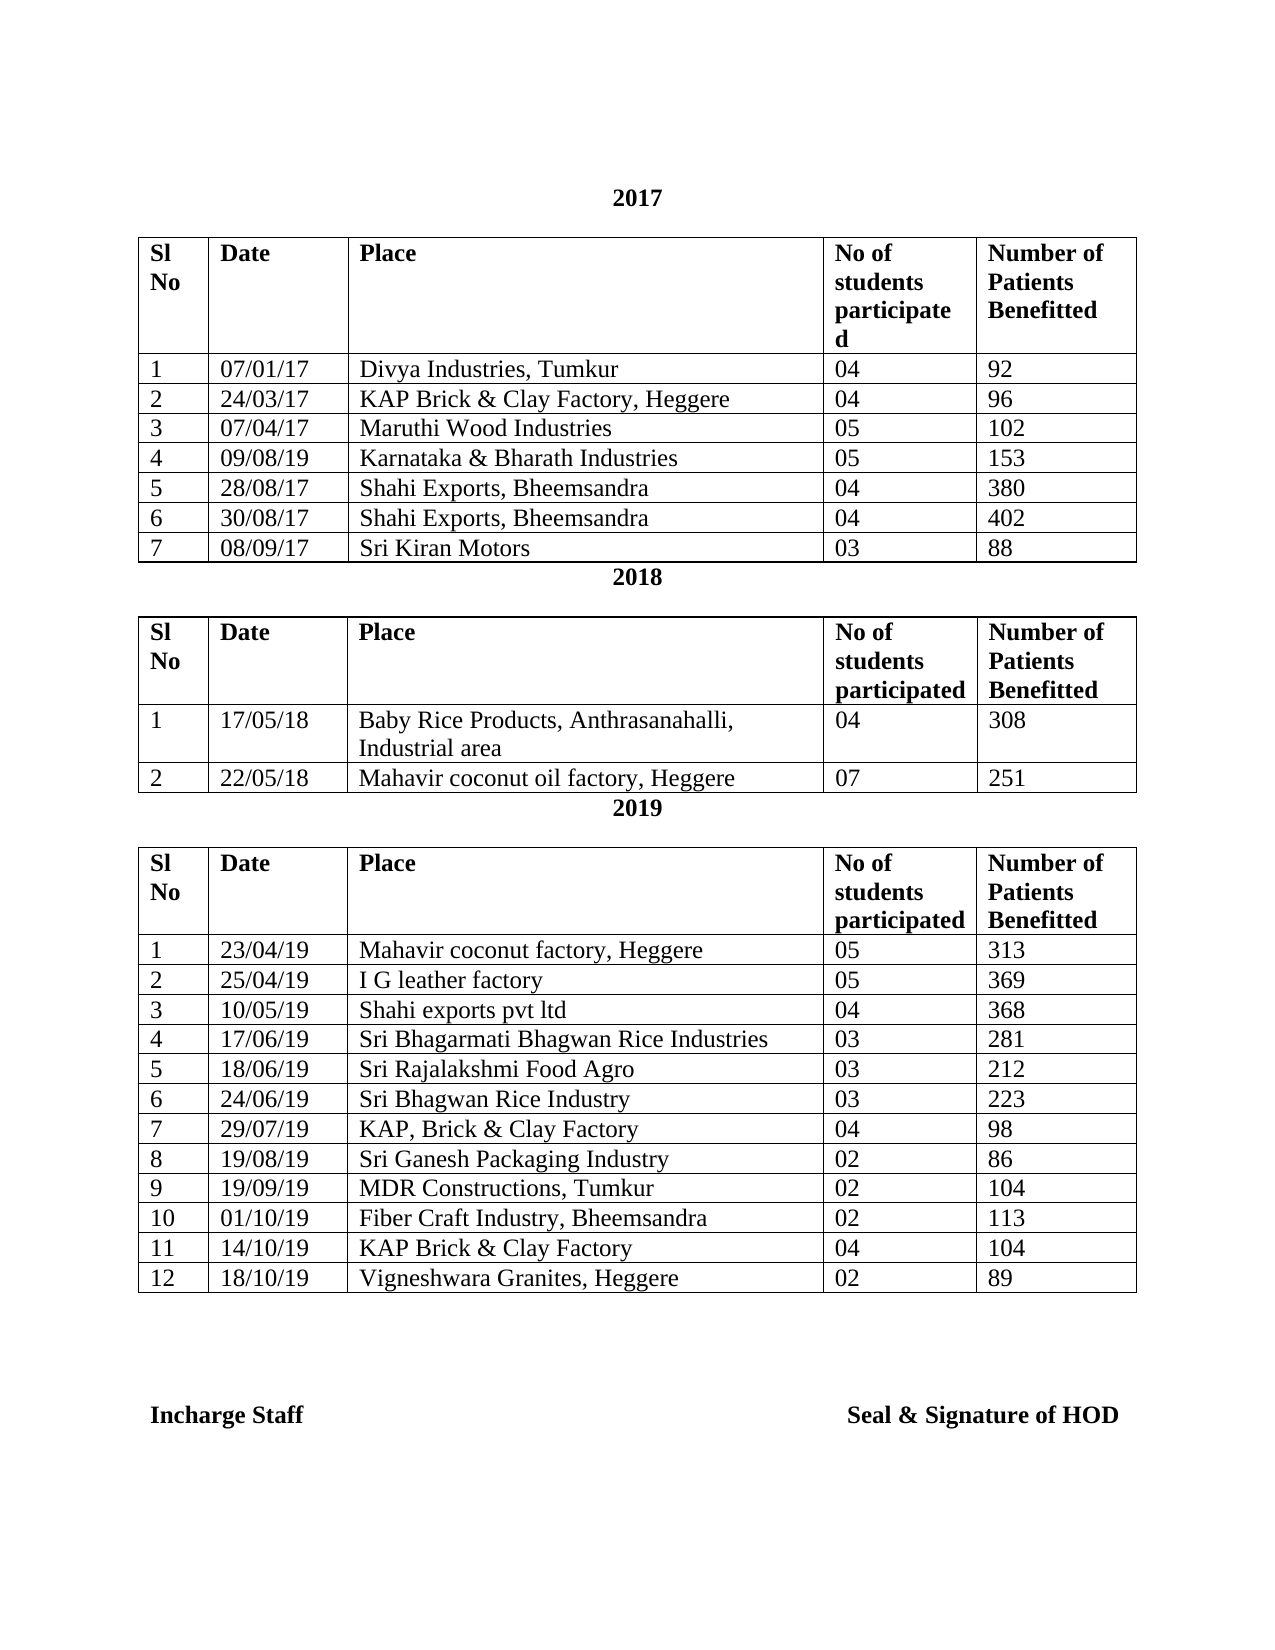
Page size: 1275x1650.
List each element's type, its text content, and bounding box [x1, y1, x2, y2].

table_cell Maruthi Wood Industries [349, 414, 823, 442]
table_cell 03 [824, 1084, 976, 1113]
table_cell 223 [977, 1084, 1136, 1113]
text 2019 [150, 793, 1125, 822]
table_cell 308 [978, 705, 1136, 762]
table_cell Sri Ganesh Packaging Industry [348, 1144, 823, 1172]
table_cell 24/03/17 [209, 384, 348, 412]
table_header Sl No [139, 238, 208, 353]
table_cell 369 [977, 965, 1136, 994]
table_cell 05 [824, 414, 976, 442]
table_cell 6 [139, 1084, 208, 1113]
table_cell 102 [977, 414, 1136, 442]
table_cell 10/05/19 [209, 995, 347, 1023]
table_cell 04 [824, 1233, 976, 1262]
table_cell 7 [139, 1114, 208, 1143]
table_cell 212 [977, 1054, 1136, 1083]
table_cell 05 [824, 965, 976, 994]
text 2017 [150, 183, 1125, 212]
table_cell 98 [977, 1114, 1136, 1143]
table_cell 2 [139, 384, 208, 412]
table_cell 07/01/17 [209, 354, 348, 383]
table_cell 1 [139, 705, 208, 762]
table_cell 22/05/18 [209, 763, 347, 792]
table_cell 11 [139, 1233, 208, 1262]
table_cell 8 [139, 1144, 208, 1172]
table_cell 281 [977, 1025, 1136, 1053]
table_header Place [348, 618, 823, 704]
table_cell 2 [139, 763, 208, 792]
table_cell Divya Industries, Tumkur [349, 354, 823, 383]
table_cell KAP, Brick & Clay Factory [348, 1114, 823, 1143]
table_cell 88 [977, 533, 1136, 561]
table_cell 18/10/19 [209, 1263, 347, 1292]
table_cell 1 [139, 935, 208, 964]
table_cell 92 [977, 354, 1136, 383]
table_cell 03 [824, 533, 976, 561]
table_cell 05 [824, 443, 976, 472]
table_header Place [348, 848, 823, 934]
table_cell 29/07/19 [209, 1114, 347, 1143]
table_cell 18/06/19 [209, 1054, 347, 1083]
table_header No of students participated [824, 848, 976, 934]
table_cell Sri Rajalakshmi Food Agro [348, 1054, 823, 1083]
table_cell KAP Brick & Clay Factory, Heggere [349, 384, 823, 412]
table_cell Shahi exports pvt ltd [348, 995, 823, 1023]
table_cell 09/08/19 [209, 443, 348, 472]
table_cell 368 [977, 995, 1136, 1023]
table_cell Fiber Craft Industry, Bheemsandra [348, 1203, 823, 1232]
table_cell 9 [139, 1174, 208, 1202]
table_cell Mahavir coconut factory, Heggere [348, 935, 823, 964]
table_header Number of Patients Benefitted [977, 238, 1136, 353]
text 2018 [150, 563, 1125, 591]
table_cell 1 [139, 354, 208, 383]
table_cell 02 [824, 1144, 976, 1172]
table_cell 30/08/17 [209, 503, 348, 532]
table_cell 19/08/19 [209, 1144, 347, 1172]
table_cell 05 [824, 935, 976, 964]
table_cell 04 [824, 384, 976, 412]
table_cell 104 [977, 1174, 1136, 1202]
table_cell 28/08/17 [209, 473, 348, 502]
table_cell 5 [139, 473, 208, 502]
table_cell 03 [824, 1025, 976, 1053]
table_cell 3 [139, 995, 208, 1023]
table_cell 7 [139, 533, 208, 561]
table_cell 19/09/19 [209, 1174, 347, 1202]
table_cell 01/10/19 [209, 1203, 347, 1232]
table_cell 12 [139, 1263, 208, 1292]
table_cell 14/10/19 [209, 1233, 347, 1262]
table_cell 4 [139, 443, 208, 472]
table_cell 07 [824, 763, 977, 792]
table_cell 02 [824, 1174, 976, 1202]
table_cell 02 [824, 1203, 976, 1232]
table_header Number of Patients Benefitted [978, 618, 1136, 704]
table_cell Shahi Exports, Bheemsandra [349, 503, 823, 532]
table_cell 23/04/19 [209, 935, 347, 964]
table_header Date [209, 618, 347, 704]
table_cell 2 [139, 965, 208, 994]
table_cell 04 [824, 473, 976, 502]
table_cell 17/06/19 [209, 1025, 347, 1053]
table_cell 17/05/18 [209, 705, 347, 762]
table_cell 10 [139, 1203, 208, 1232]
table_header Sl No [139, 618, 208, 704]
table_cell 4 [139, 1025, 208, 1053]
table_header Sl No [139, 848, 208, 934]
table_cell 6 [139, 503, 208, 532]
table_cell 96 [977, 384, 1136, 412]
table_cell 313 [977, 935, 1136, 964]
table_cell 02 [824, 1263, 976, 1292]
table_cell Shahi Exports, Bheemsandra [349, 473, 823, 502]
table_header Date [209, 238, 348, 353]
table_header No of students participated [824, 618, 977, 704]
table_cell MDR Constructions, Tumkur [348, 1174, 823, 1202]
table_cell 402 [977, 503, 1136, 532]
table_cell 89 [977, 1263, 1136, 1292]
table_cell Vigneshwara Granites, Heggere [348, 1263, 823, 1292]
table_cell Mahavir coconut oil factory, Heggere [348, 763, 823, 792]
table_cell 04 [824, 705, 977, 762]
table_cell Sri Kiran Motors [349, 533, 823, 561]
table_cell 24/06/19 [209, 1084, 347, 1113]
table_cell 86 [977, 1144, 1136, 1172]
table_cell 113 [977, 1203, 1136, 1232]
table_cell 5 [139, 1054, 208, 1083]
table_cell Sri Bhagwan Rice Industry [348, 1084, 823, 1113]
table_header No of students participated [824, 238, 976, 353]
table_header Place [349, 238, 823, 353]
table_cell 25/04/19 [209, 965, 347, 994]
table_cell 04 [824, 1114, 976, 1143]
table_cell 08/09/17 [209, 533, 348, 561]
table_cell 04 [824, 354, 976, 383]
table_cell 380 [977, 473, 1136, 502]
table_cell Baby Rice Products, Anthrasanahalli, Industrial area [348, 705, 823, 762]
table_cell Karnataka & Bharath Industries [349, 443, 823, 472]
table_cell I G leather factory [348, 965, 823, 994]
text Incharge Staff Seal & Signature of HOD [150, 1400, 1125, 1429]
table_cell 251 [978, 763, 1136, 792]
table_cell 04 [824, 995, 976, 1023]
table_cell 07/04/17 [209, 414, 348, 442]
table_header Number of Patients Benefitted [977, 848, 1136, 934]
table_cell 104 [977, 1233, 1136, 1262]
table_cell KAP Brick & Clay Factory [348, 1233, 823, 1262]
table_cell 3 [139, 414, 208, 442]
table_header Date [209, 848, 347, 934]
table_cell 04 [824, 503, 976, 532]
table_cell 03 [824, 1054, 976, 1083]
table_cell 153 [977, 443, 1136, 472]
table_cell Sri Bhagarmati Bhagwan Rice Industries [348, 1025, 823, 1053]
